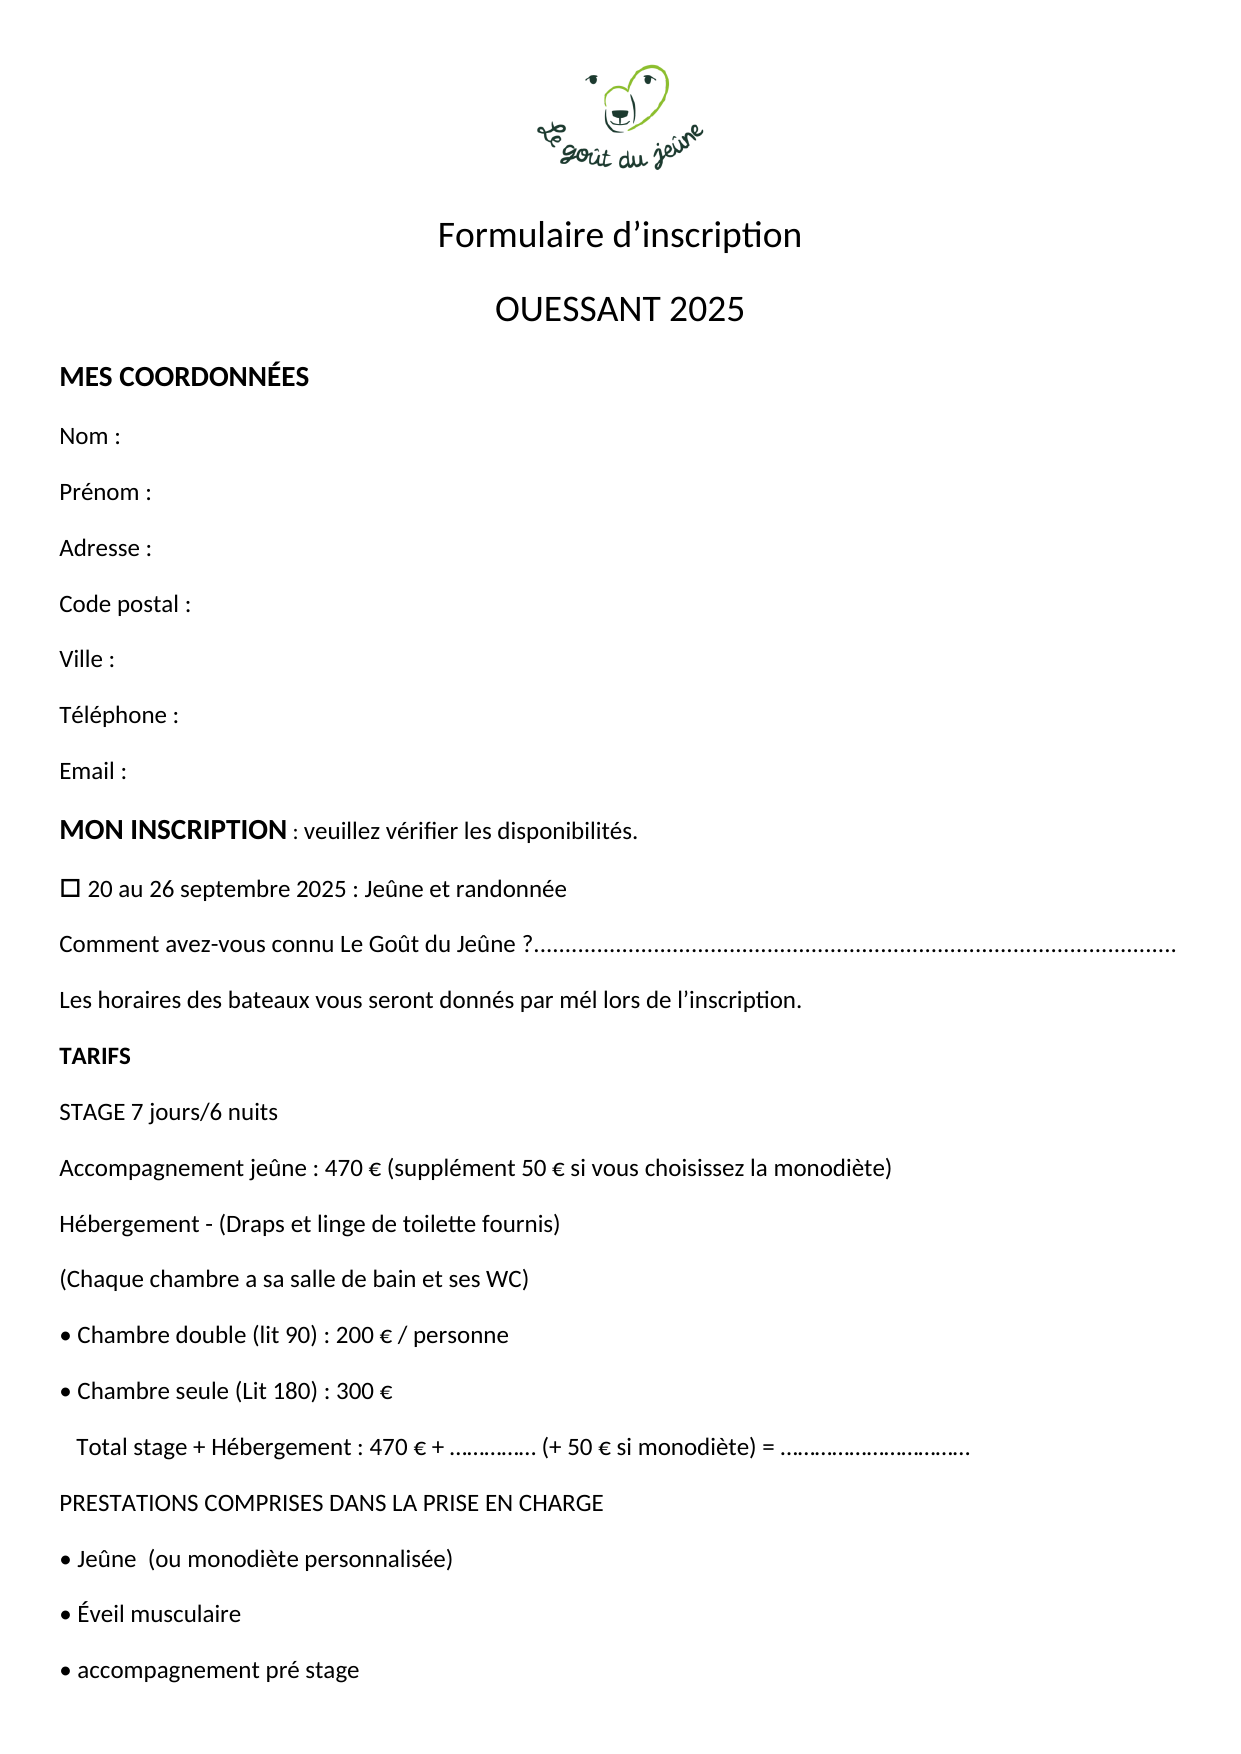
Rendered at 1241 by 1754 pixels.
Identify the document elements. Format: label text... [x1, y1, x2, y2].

text Email : [59, 755, 1181, 786]
text MES COORDONNÉES [59, 358, 1181, 394]
text STAGE 7 jours/6 nuits [59, 1096, 1181, 1127]
text (Chaque chambre a sa salle de bain et ses WC) [59, 1264, 1181, 1294]
text Les horaires des bateaux vous seront donnés par mél lors de l’inscription. [59, 984, 1181, 1015]
text • Chambre double (lit 90) : 200 € / personne [59, 1319, 1181, 1350]
text Total stage + Hébergement : 470 € + …………… (+ 50 € si monodiète) = …………………………… [59, 1431, 1181, 1462]
text Hébergement - (Draps et linge de toilette fournis) [59, 1208, 1181, 1238]
text Code postal : [59, 588, 1181, 618]
text Accompagnement jeûne : 470 € (supplément 50 € si vous choisissez la monodiète) [59, 1152, 1181, 1182]
text Téléphone : [59, 699, 1181, 730]
text Comment avez-vous connu Le Goût du Jeûne ?...................................................................................................... [59, 929, 1181, 959]
picture [521, 47, 719, 187]
text Adresse : [59, 532, 1181, 562]
text OUESSANT 2025 [59, 285, 1181, 331]
text 20 au 26 septembre 2025 : Jeûne et randonnée [59, 873, 1181, 903]
text Ville : [59, 643, 1181, 674]
text Nom : [59, 420, 1181, 451]
text • Jeûne (ou monodiète personnalisée) [59, 1543, 1181, 1573]
text • Éveil musculaire [59, 1599, 1181, 1629]
text • accompagnement pré stage [59, 1654, 1181, 1685]
text PRESTATIONS COMPRISES DANS LA PRISE EN CHARGE [59, 1487, 1181, 1517]
text Formulaire d’inscription [59, 211, 1181, 257]
text • Chambre seule (Lit 180) : 300 € [59, 1375, 1181, 1406]
text MON INSCRIPTION : veuillez vérifier les disponibilités. [59, 811, 1181, 847]
text Prénom : [59, 476, 1181, 507]
text TARIFS [59, 1040, 1181, 1071]
